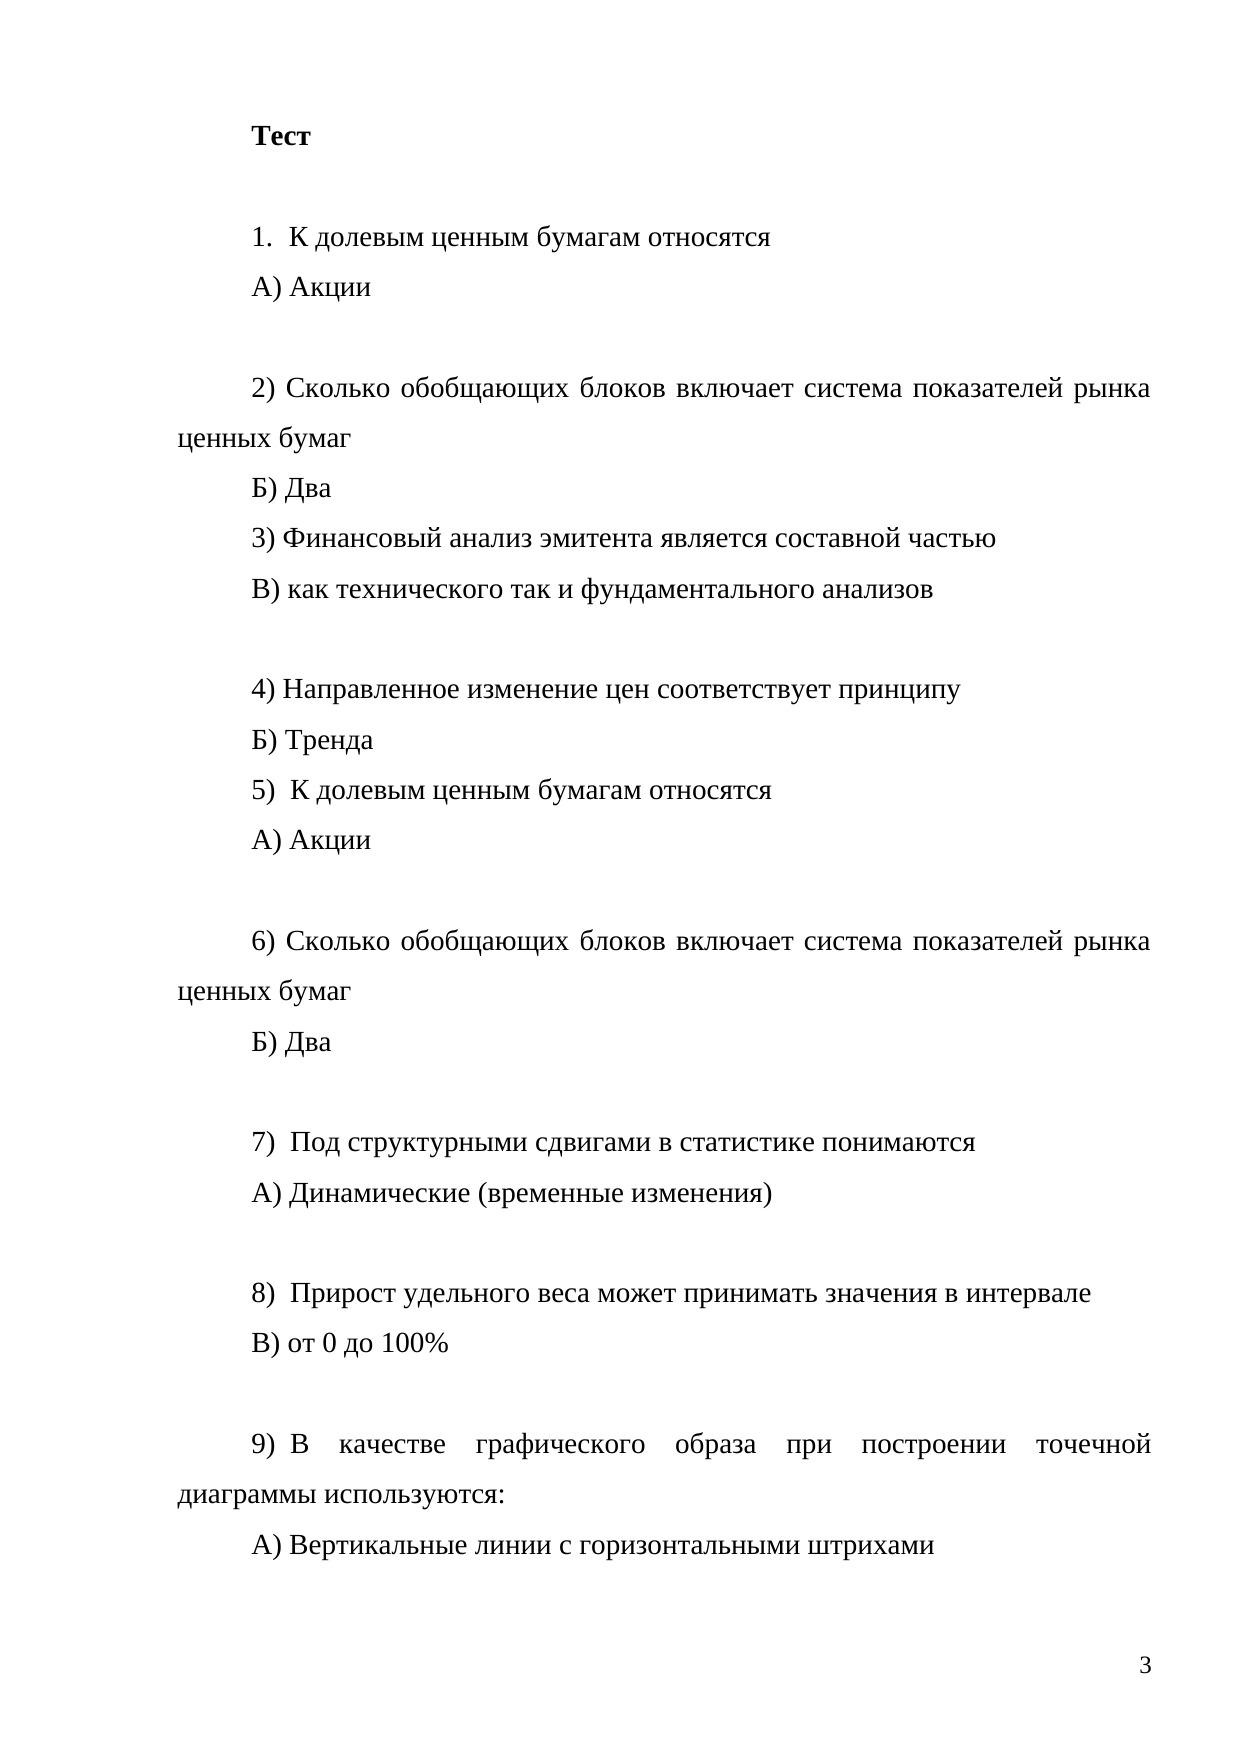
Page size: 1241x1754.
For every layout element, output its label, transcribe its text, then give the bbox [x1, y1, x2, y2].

text А) Акции [177, 822, 1152, 856]
text 6) Сколько обобщающих блоков включает система показателей рынка ценных бумаг [177, 923, 1152, 1007]
text Б) Тренда [177, 722, 1152, 755]
list Прирост удельного веса может принимать значения в интервале [177, 1275, 1152, 1309]
list В качестве графического образа при построении точечной диаграммы используются: [177, 1426, 1152, 1510]
text 4) Направленное изменение цен соответствует принципу [177, 672, 1152, 705]
list Под структурными сдвигами в статистике понимаются [177, 1124, 1152, 1158]
text А) Акции [177, 269, 1152, 303]
text В) как технического так и фундаментального анализов [177, 571, 1152, 604]
text А) Динамические (временные изменения) [177, 1175, 1152, 1208]
text А) Вертикальные линии с горизонтальными штрихами [177, 1527, 1152, 1560]
text 2) Сколько обобщающих блоков включает система показателей рынка ценных бумаг [177, 370, 1152, 453]
text В) от 0 до 100% [177, 1326, 1152, 1359]
text Б) Два [177, 1024, 1152, 1057]
list К долевым ценным бумагам относятся [177, 772, 1152, 806]
text Тест [177, 118, 1152, 152]
list К долевым ценным бумагам относятся [177, 219, 1152, 252]
text Б) Два [177, 470, 1152, 504]
text 3) Финансовый анализ эмитента является составной частью [177, 521, 1152, 554]
